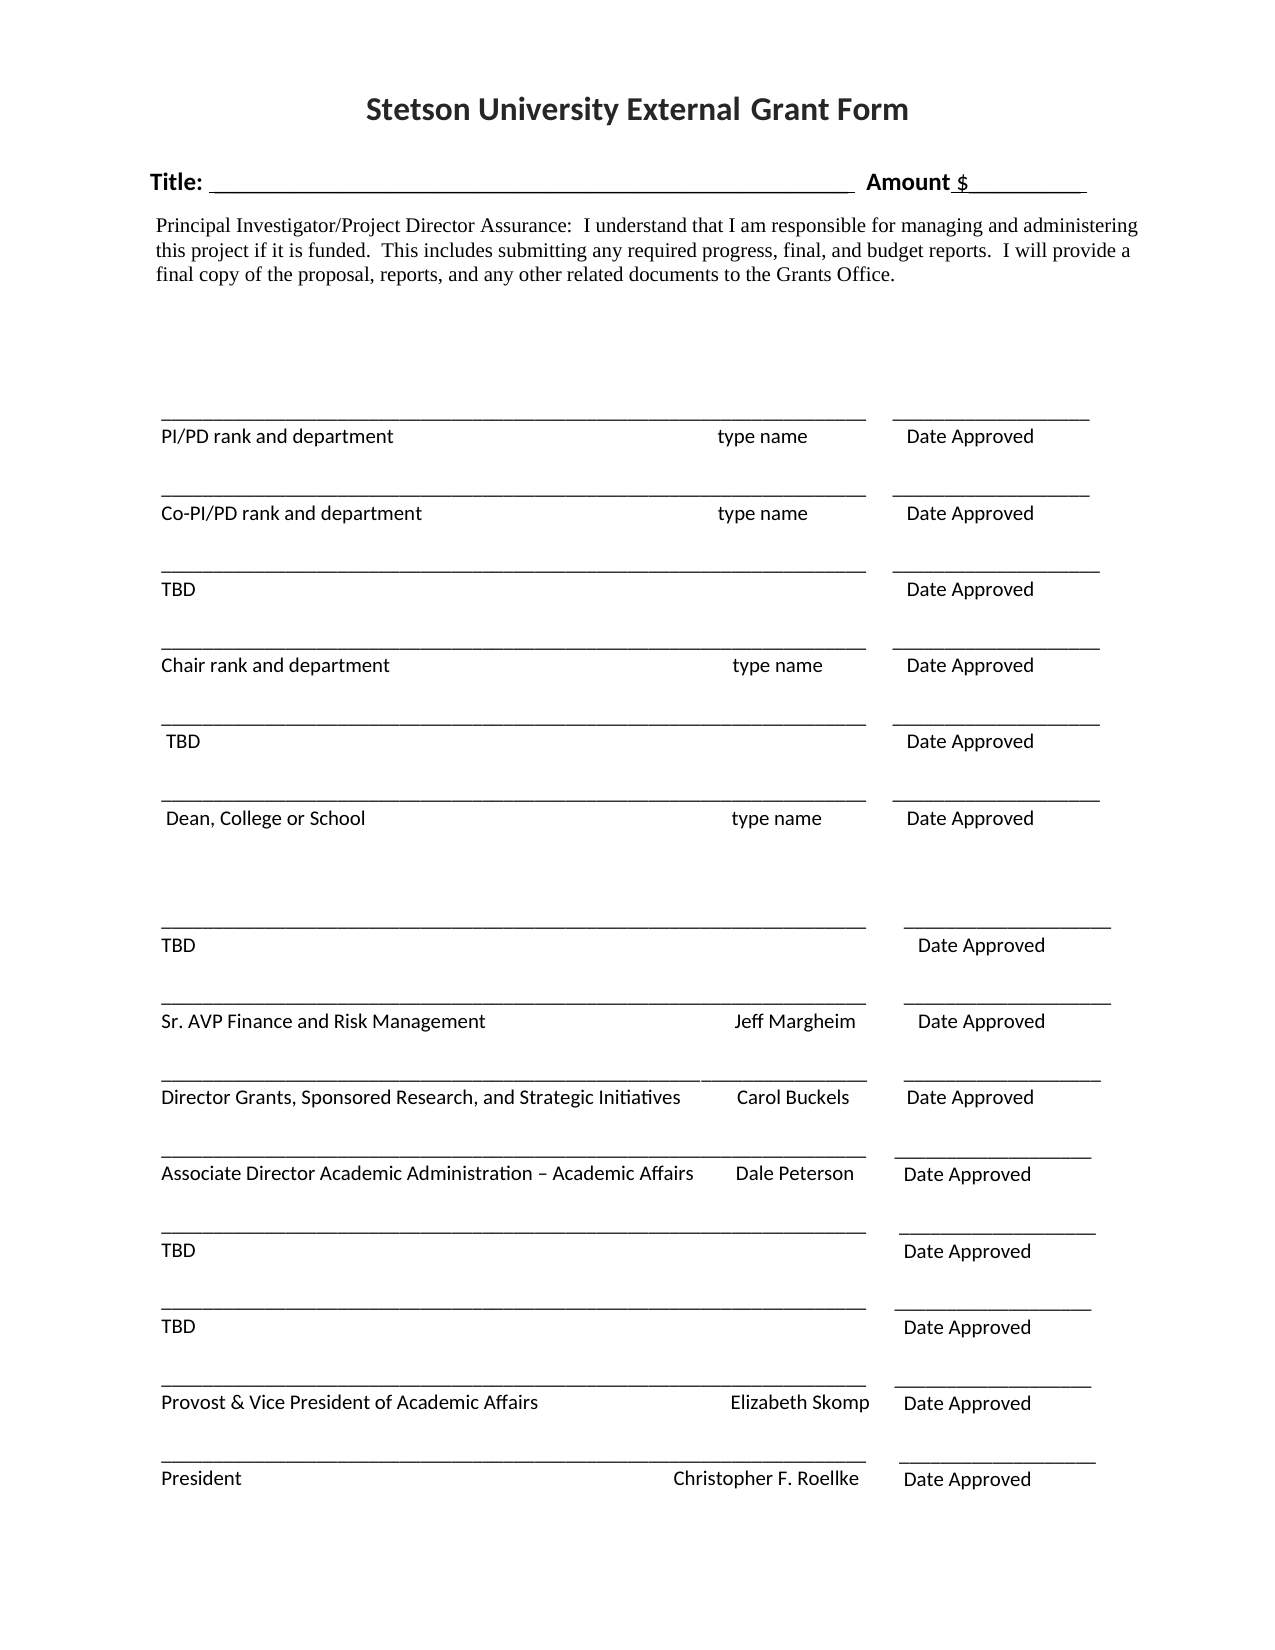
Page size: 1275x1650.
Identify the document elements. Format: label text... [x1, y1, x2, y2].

table_cell ____________________________________________________________________ TBD ____________________________________________________________________ Sr. AVP Finance and Risk Management Jeff Margheim ____________________________________________________________________ Director Grants, Sponsored Research, and Strategic Initiatives Carol Buckels [150, 906, 892, 1110]
table_cell ____________________ Date Approved ____________________ Date Approved ___________________ Date Approved [893, 906, 1250, 1110]
table_cell ___________________ Date Approved ____________________ Date Approved ____________________ Date Approved ____________________ Date Approved ____________________ Date Approved [893, 449, 1250, 906]
text Title: ___________________________________________________ Amount $_________ [150, 166, 1087, 196]
table_cell ____________________________________________________________________ Associate Director Academic Administration – Academic Affairs Dale Peterson ____________________________________________________________________ TBD ____________________________________________________________________ TBD ____________________________________________________________________ Provost & Vice President of Academic Affairs Elizabeth Skomp ____________________________________________________________________ President Christopher F. Roellke [150, 1110, 883, 1492]
table_header ___________________ Date Approved [893, 223, 1250, 449]
text Stetson University External Grant Form [150, 88, 1125, 128]
table_cell ___________________ Date Approved ___________________ Date Approved ___________________ Date Approved ___________________ Date Approved ___________________ Date Approved [883, 1110, 1239, 1492]
table_cell ____________________________________________________________________ Co-PI/PD rank and department type name ____________________________________________________________________ TBD ____________________________________________________________________ Chair rank and department type name ____________________________________________________________________ TBD ____________________________________________________________________ Dean, College or School type name [150, 449, 892, 906]
table_header ____________________________________________________________________ PI/PD rank and department type name [150, 295, 892, 449]
